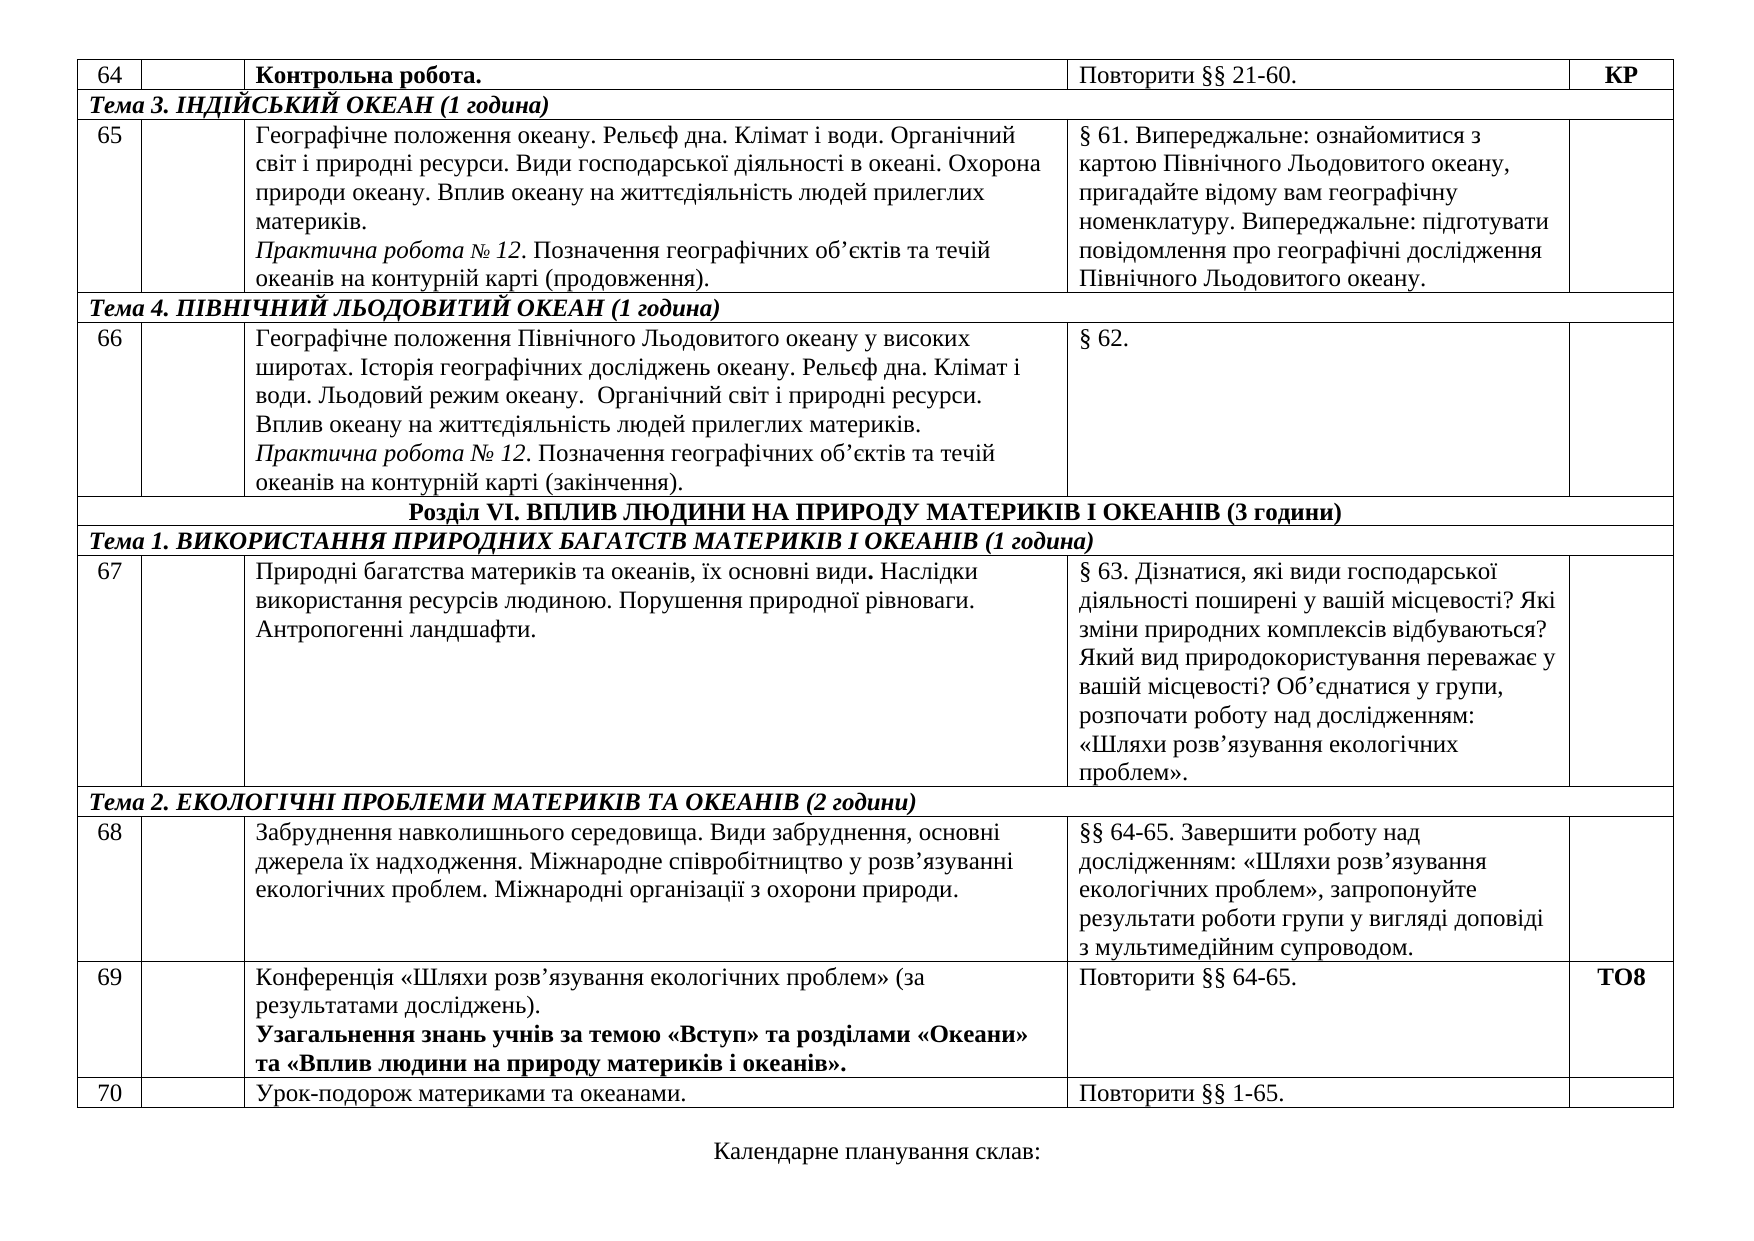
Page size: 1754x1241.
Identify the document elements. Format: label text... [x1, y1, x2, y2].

table_cell [142, 962, 244, 1077]
table_cell Тема 2. ЕКОЛОГІЧНІ ПРОБЛЕМИ МАТЕРИКІВ ТА ОКЕАНІВ (2 години) [78, 787, 1673, 816]
table_cell Урок-подорож материками та океанами. [245, 1078, 1067, 1107]
table_cell § 62. [1068, 323, 1569, 496]
table_cell § 61. Випереджальне: ознайомитися з картою Північного Льодовитого океану, пригадайте відому вам географічну номенклатуру. Випереджальне: підготувати повідомлення про географічні дослідження Північного Льодовитого океану. [1068, 120, 1569, 292]
table_cell Тема 1. ВИКОРИСТАННЯ ПРИРОДНИХ БАГАТСТВ МАТЕРИКІВ І ОКЕАНІВ (1 година) [78, 526, 1673, 555]
table_cell Тема 3. ІНДІЙСЬКИЙ ОКЕАН (1 година) [78, 90, 1673, 119]
table_cell Повторити §§ 21-60. [1068, 60, 1569, 89]
table_cell [142, 120, 244, 292]
table_cell [142, 817, 244, 961]
table_cell [142, 323, 244, 496]
table_cell ТО8 [1570, 962, 1673, 1077]
table_cell Розділ VI. ВПЛИВ ЛЮДИНИ НА ПРИРОДУ МАТЕРИКІВ І ОКЕАНІВ (3 години) [78, 497, 1673, 525]
table_cell 68 [78, 817, 141, 961]
table_cell 66 [78, 323, 141, 496]
table_cell Конференція «Шляхи розв’язування екологічних проблем» (за результатами досліджень). Узагальнення знань учнів за темою «Вступ» та розділами «Океани» та «Вплив людини на природу материків і океанів». [245, 962, 1067, 1077]
table_cell Повторити §§ 1-65. [1068, 1078, 1569, 1107]
table_cell [1570, 1078, 1673, 1107]
table_cell Контрольна робота. [245, 60, 1067, 89]
table_cell Повторити §§ 64-65. [1068, 962, 1569, 1077]
text Календарне планування склав: [89, 1136, 1665, 1165]
table_cell Природні багатства материків та океанів, їх основні види. Наслідки використання ресурсів людиною. Порушення природної рівноваги. Антропогенні ландшафти. [245, 556, 1067, 786]
table_cell Тема 4. ПІВНІЧНИЙ ЛЬОДОВИТИЙ ОКЕАН (1 година) [78, 293, 1673, 322]
table_cell [1570, 323, 1673, 496]
table_cell §§ 64-65. Завершити роботу над дослідженням: «Шляхи розв’язування екологічних проблем», запропонуйте результати роботи групи у вигляді доповіді з мультимедійним супроводом. [1068, 817, 1569, 961]
table_cell 69 [78, 962, 141, 1077]
table_cell Географічне положення Північного Льодовитого океану у високих широтах. Історія географічних досліджень океану. Рельєф дна. Клімат і води. Льодовий режим океану. Органічний світ і природні ресурси. Вплив океану на життєдіяльність людей прилеглих материків. Практична робота № 12. Позначення географічних об’єктів та течій океанів на контурній карті (закінчення). [245, 323, 1067, 496]
table_cell 64 [78, 60, 141, 89]
table_cell 70 [78, 1078, 141, 1107]
table_cell КР [1570, 60, 1673, 89]
table_cell [142, 1078, 244, 1107]
table_cell [1570, 120, 1673, 292]
table_cell [1570, 556, 1673, 786]
table_cell [142, 556, 244, 786]
table_cell Забруднення навколишнього середовища. Види забруднення, основні джерела їх надходження. Міжнародне співробітництво у розв’язуванні екологічних проблем. Міжнародні організації з охорони природи. [245, 817, 1067, 961]
table_cell Географічне положення океану. Рельєф дна. Клімат і води. Органічний світ і природні ресурси. Види господарської діяльності в океані. Охорона природи океану. Вплив океану на життєдіяльність людей прилеглих материків. Практична робота № 12. Позначення географічних об’єктів та течій океанів на контурній карті (продовження). [245, 120, 1067, 292]
table_cell 67 [78, 556, 141, 786]
table_cell [1570, 817, 1673, 961]
table_cell [142, 60, 244, 89]
table_cell § 63. Дізнатися, які види господарської діяльності поширені у вашій місцевості? Які зміни природних комплексів відбуваються? Який вид природокористування переважає у вашій місцевості? Об’єднатися у групи, розпочати роботу над дослідженням: «Шляхи розв’язування екологічних проблем». [1068, 556, 1569, 786]
table_cell 65 [78, 120, 141, 292]
